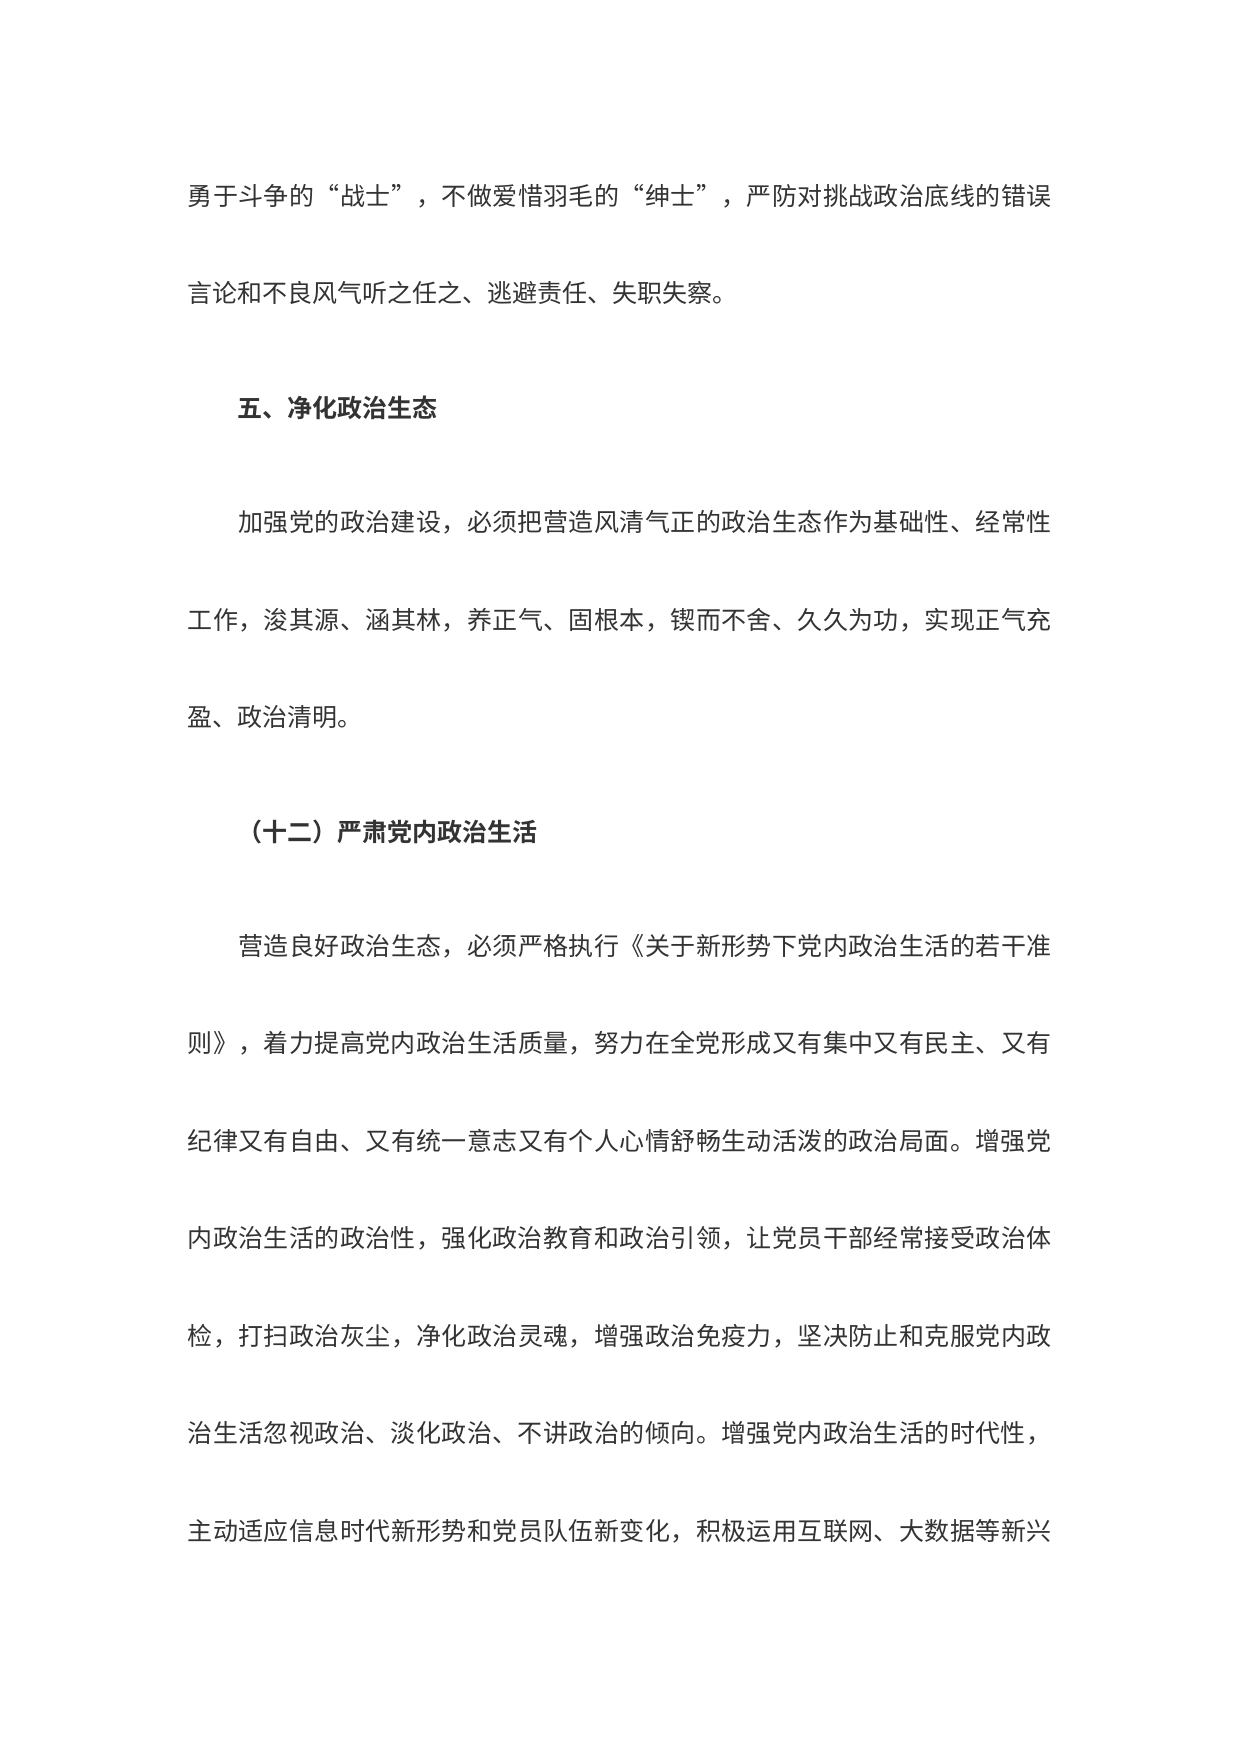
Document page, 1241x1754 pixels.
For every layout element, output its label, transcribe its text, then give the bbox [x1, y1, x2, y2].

text 五、净化政治生态 [187, 374, 1053, 439]
text （十二）严肃党内政治生活 [187, 798, 1053, 863]
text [187, 912, 1053, 1562]
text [187, 162, 1053, 324]
text 加强党的政治建设，必须把营造风清气正的政治生态作为基础性、经常性工作，浚其源、涵其林，养正气、固根本，锲而不舍、久久为功，实现正气充盈、政治清明。 [187, 488, 1053, 748]
